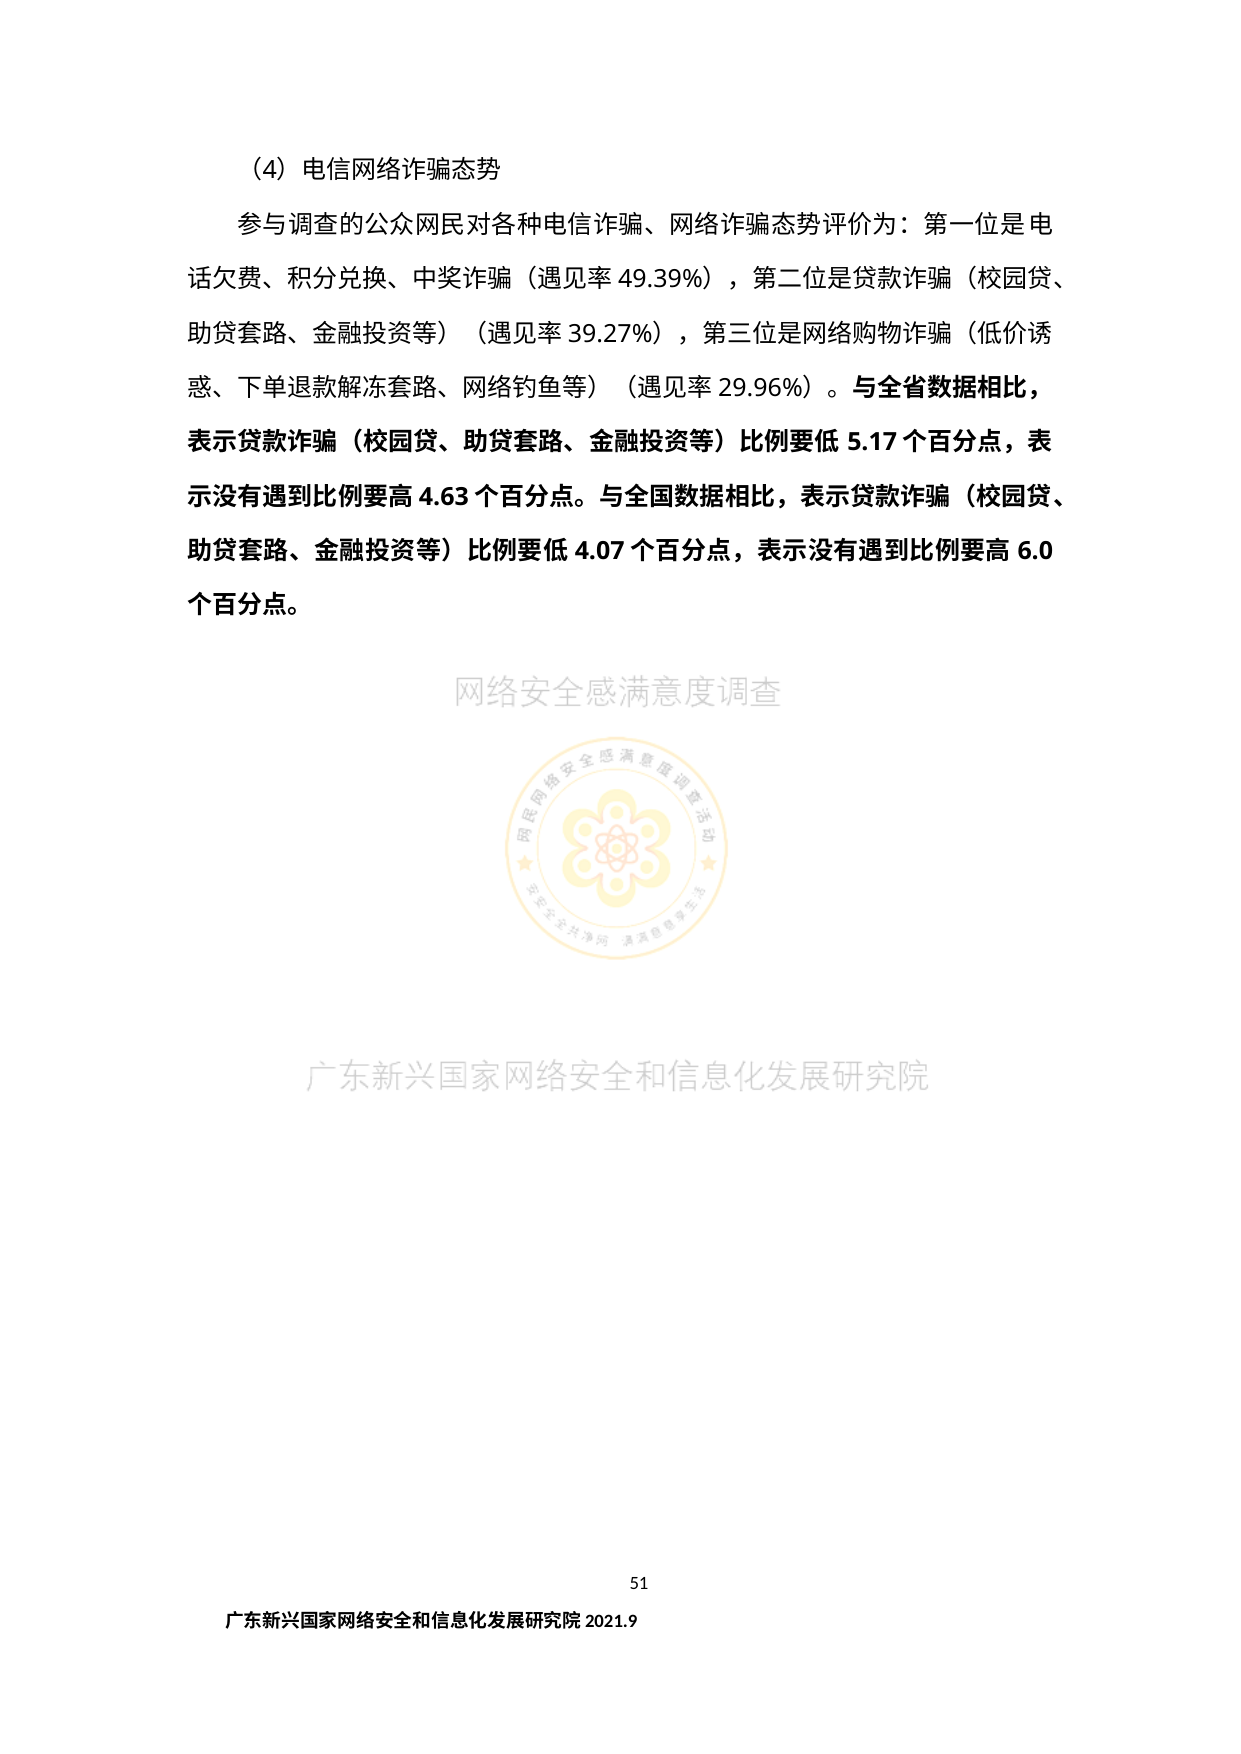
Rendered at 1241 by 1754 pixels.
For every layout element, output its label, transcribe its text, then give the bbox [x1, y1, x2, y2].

text 参与调查的公众网民对各种电信诈骗、网络诈骗态势评价为：第一位是电话欠费、积分兑换、中奖诈骗（遇见率49.39%），第二位是贷款诈骗（校园贷、助贷套路、金融投资等）（遇见率39.27%），第三位是网络购物诈骗（低价诱惑、下单退款解冻套路、网络钓鱼等）（遇见率29.96%）。与全省数据相比，表示贷款诈骗（校园贷、助贷套路、金融投资等）比例要低5.17个百分点，表示没有遇到比例要高4.63个百分点。与全国数据相比，表示贷款诈骗（校园贷、助贷套路、金融投资等）比例要低4.07个百分点，表示没有遇到比例要高6.0个百分点。 [187, 204, 1053, 621]
text （4）电信网络诈骗态势 [187, 150, 1053, 186]
